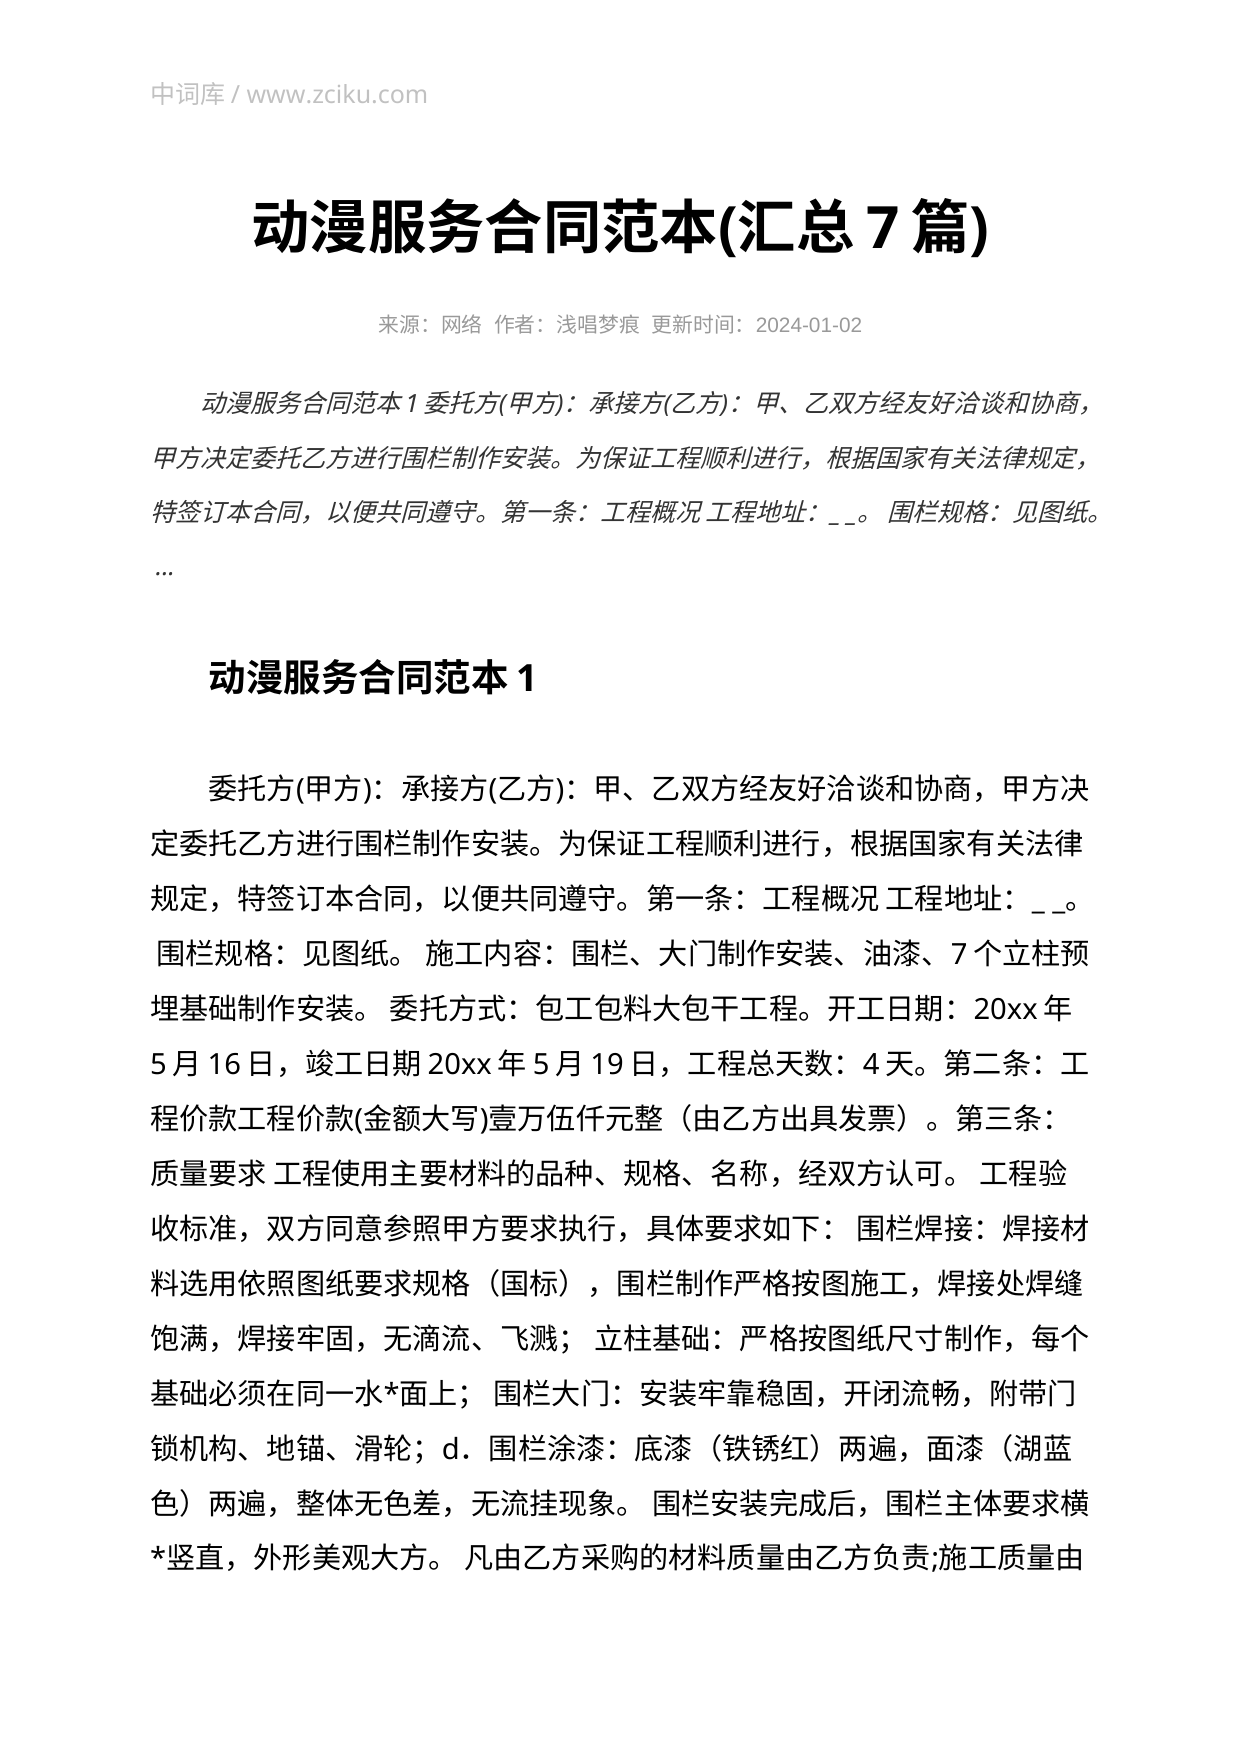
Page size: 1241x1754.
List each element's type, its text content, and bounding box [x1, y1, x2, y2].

text 来源：网络 作者：浅唱梦痕 更新时间：2024-01-02 [150, 313, 1090, 337]
subtitle 动漫服务合同范本(汇总7篇) [150, 181, 1090, 266]
text 动漫服务合同范本1 [150, 648, 1090, 703]
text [150, 766, 1090, 1577]
text 动漫服务合同范本1委托方(甲方)：承接方(乙方)：甲、乙双方经友好洽谈和协商，甲方决定委托乙方进行围栏制作安装。为保证工程顺利进行，根据国家有关法律规定，特签订本合同，以便共同遵守。第一条：工程概况 工程地址：_ _。 围栏规格：见图纸。 ... [150, 384, 1090, 583]
